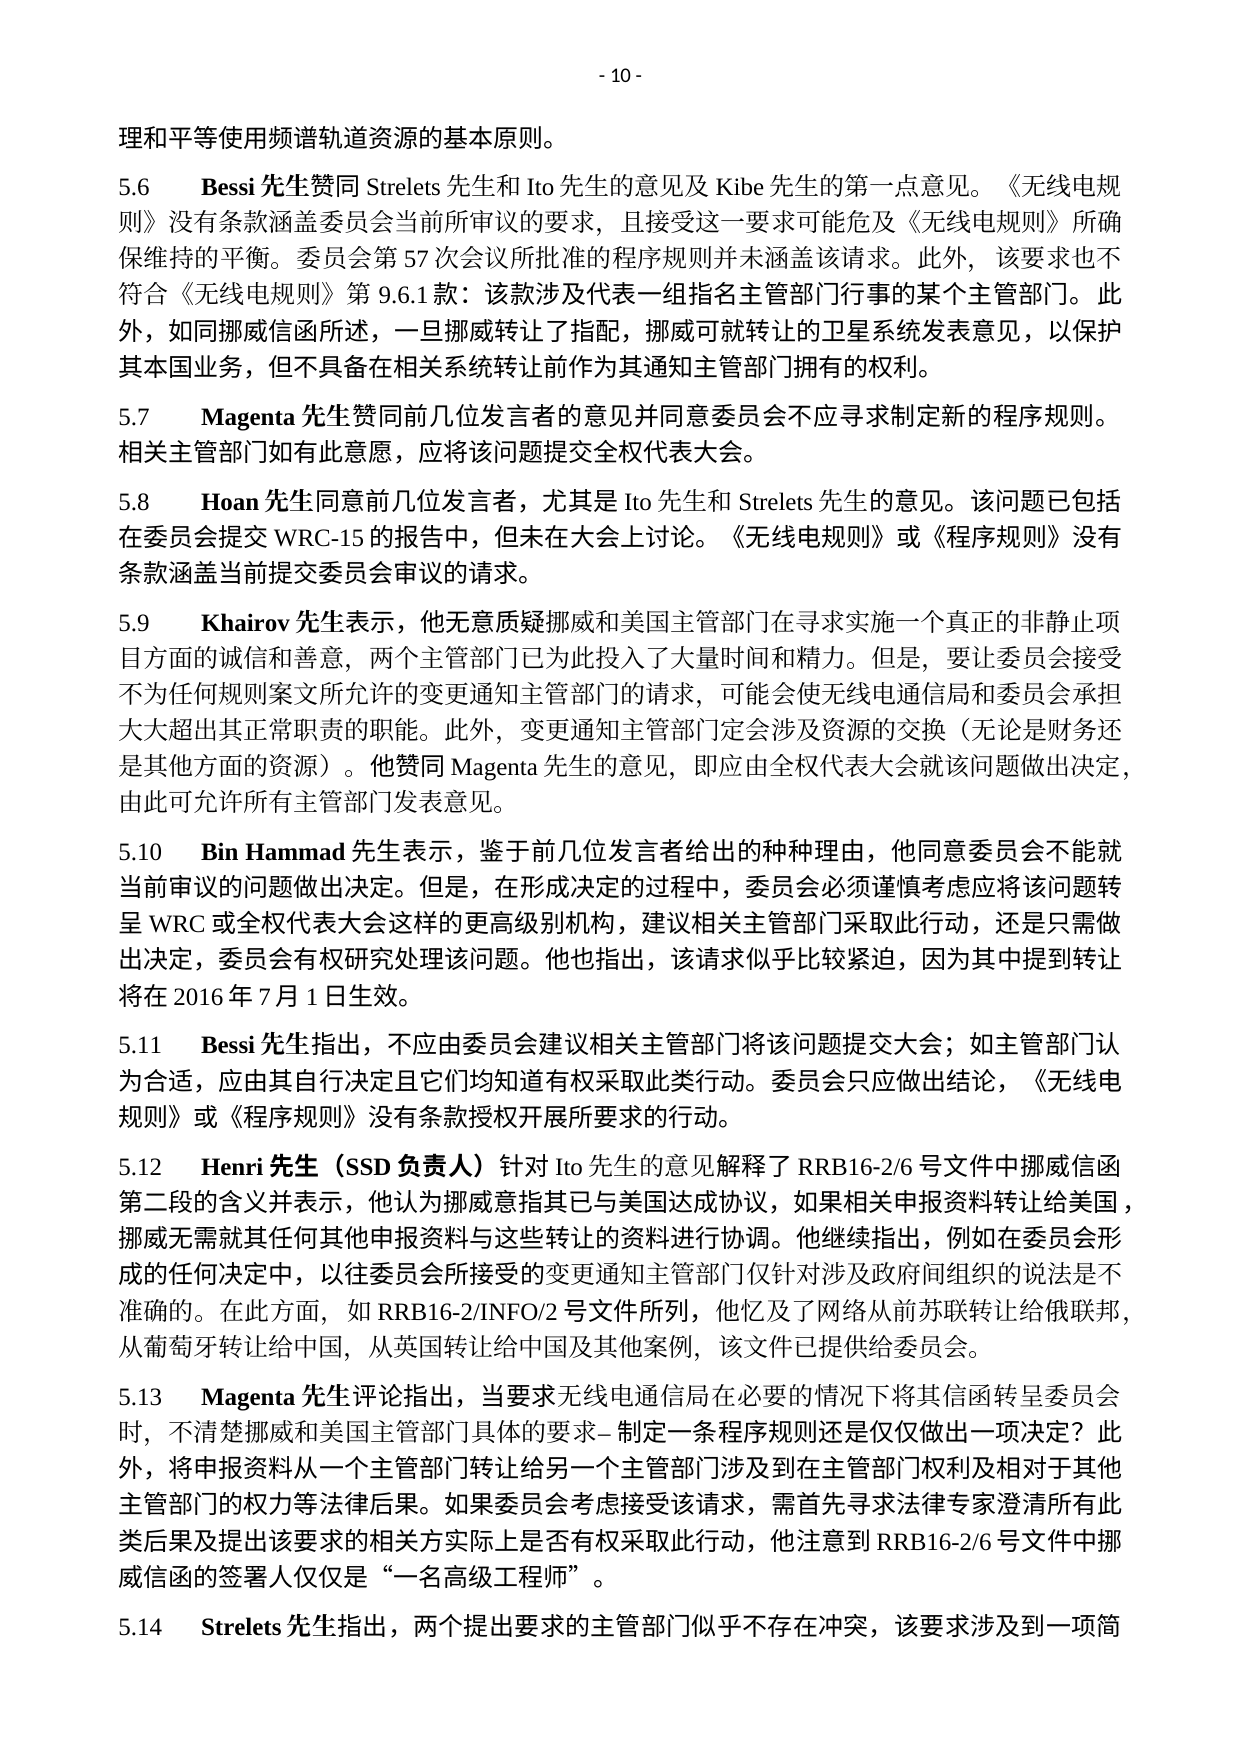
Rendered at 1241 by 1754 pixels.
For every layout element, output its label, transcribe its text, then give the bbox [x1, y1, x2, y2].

text 5.11 Bessi先生指出，不应由委员会建议相关主管部门将该问题提交大会；如主管部门认为合适，应由其自行决定且它们均知道有权采取此类行动。委员会只应做出结论，《无线电规则》或《程序规则》没有条款授权开展所要求的行动。 [118, 1025, 1122, 1134]
text 5.8 Hoan先生同意前几位发言者，尤其是Ito先生和Strelets先生的意见。该问题已包括在委员会提交WRC-15的报告中，但未在大会上讨论。《无线电规则》或《程序规则》没有条款涵盖当前提交委员会审议的请求。 [118, 481, 1122, 590]
text 5.9 Khairov先生表示，他无意质疑挪威和美国主管部门在寻求实施一个真正的非静止项目方面的诚信和善意，两个主管部门已为此投入了大量时间和精力。但是，要让委员会接受不为任何规则案文所允许的变更通知主管部门的请求，可能会使无线电通信局和委员会承担大大超出其正常职责的职能。此外，变更通知主管部门定会涉及资源的交换（无论是财务还是其他方面的资源）。他赞同Magenta先生的意见，即应由全权代表大会就该问题做出决定，由此可允许所有主管部门发表意见。 [118, 602, 1122, 819]
text 5.10 Bin Hammad先生表示，鉴于前几位发言者给出的种种理由，他同意委员会不能就当前审议的问题做出决定。但是，在形成决定的过程中，委员会必须谨慎考虑应将该问题转呈WRC或全权代表大会这样的更高级别机构，建议相关主管部门采取此行动，还是只需做出决定，委员会有权研究处理该问题。他也指出，该请求似乎比较紧迫，因为其中提到转让将在2016年7月1日生效。 [118, 831, 1122, 1012]
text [118, 1606, 1122, 1642]
text 5.13 Magenta先生评论指出，当要求无线电通信局在必要的情况下将其信函转呈委员会时，不清楚挪威和美国主管部门具体的要求– 制定一条程序规则还是仅仅做出一项决定？此外，将申报资料从一个主管部门转让给另一个主管部门涉及到在主管部门权利及相对于其他主管部门的权力等法律后果。如果委员会考虑接受该请求，需首先寻求法律专家澄清所有此类后果及提出该要求的相关方实际上是否有权采取此行动，他注意到RRB16-2/6号文件中挪威信函的签署人仅仅是“一名高级工程师”。 [118, 1376, 1122, 1593]
text 5.7 Magenta先生赞同前几位发言者的意见并同意委员会不应寻求制定新的程序规则。相关主管部门如有此意愿，应将该问题提交全权代表大会。 [118, 396, 1122, 469]
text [118, 118, 1122, 154]
text 5.6 Bessi先生赞同Strelets先生和Ito先生的意见及Kibe先生的第一点意见。《无线电规则》没有条款涵盖委员会当前所审议的要求，且接受这一要求可能危及《无线电规则》所确保维持的平衡。委员会第57次会议所批准的程序规则并未涵盖该请求。此外，该要求也不符合《无线电规则》第9.6.1款：该款涉及代表一组指名主管部门行事的某个主管部门。此外，如同挪威信函所述，一旦挪威转让了指配，挪威可就转让的卫星系统发表意见，以保护其本国业务，但不具备在相关系统转让前作为其通知主管部门拥有的权利。 [118, 167, 1122, 384]
text 5.12 Henri先生（SSD负责人）针对Ito先生的意见解释了RRB16-2/6号文件中挪威信函第二段的含义并表示，他认为挪威意指其已与美国达成协议，如果相关申报资料转让给美国，挪威无需就其任何其他申报资料与这些转让的资料进行协调。他继续指出，例如在委员会形成的任何决定中，以往委员会所接受的变更通知主管部门仅针对涉及政府间组织的说法是不准确的。在此方面，如RRB16-2/INFO/2号文件所列，他忆及了网络从前苏联转让给俄联邦，从葡萄牙转让给中国，从英国转让给中国及其他案例，该文件已提供给委员会。 [118, 1146, 1122, 1363]
